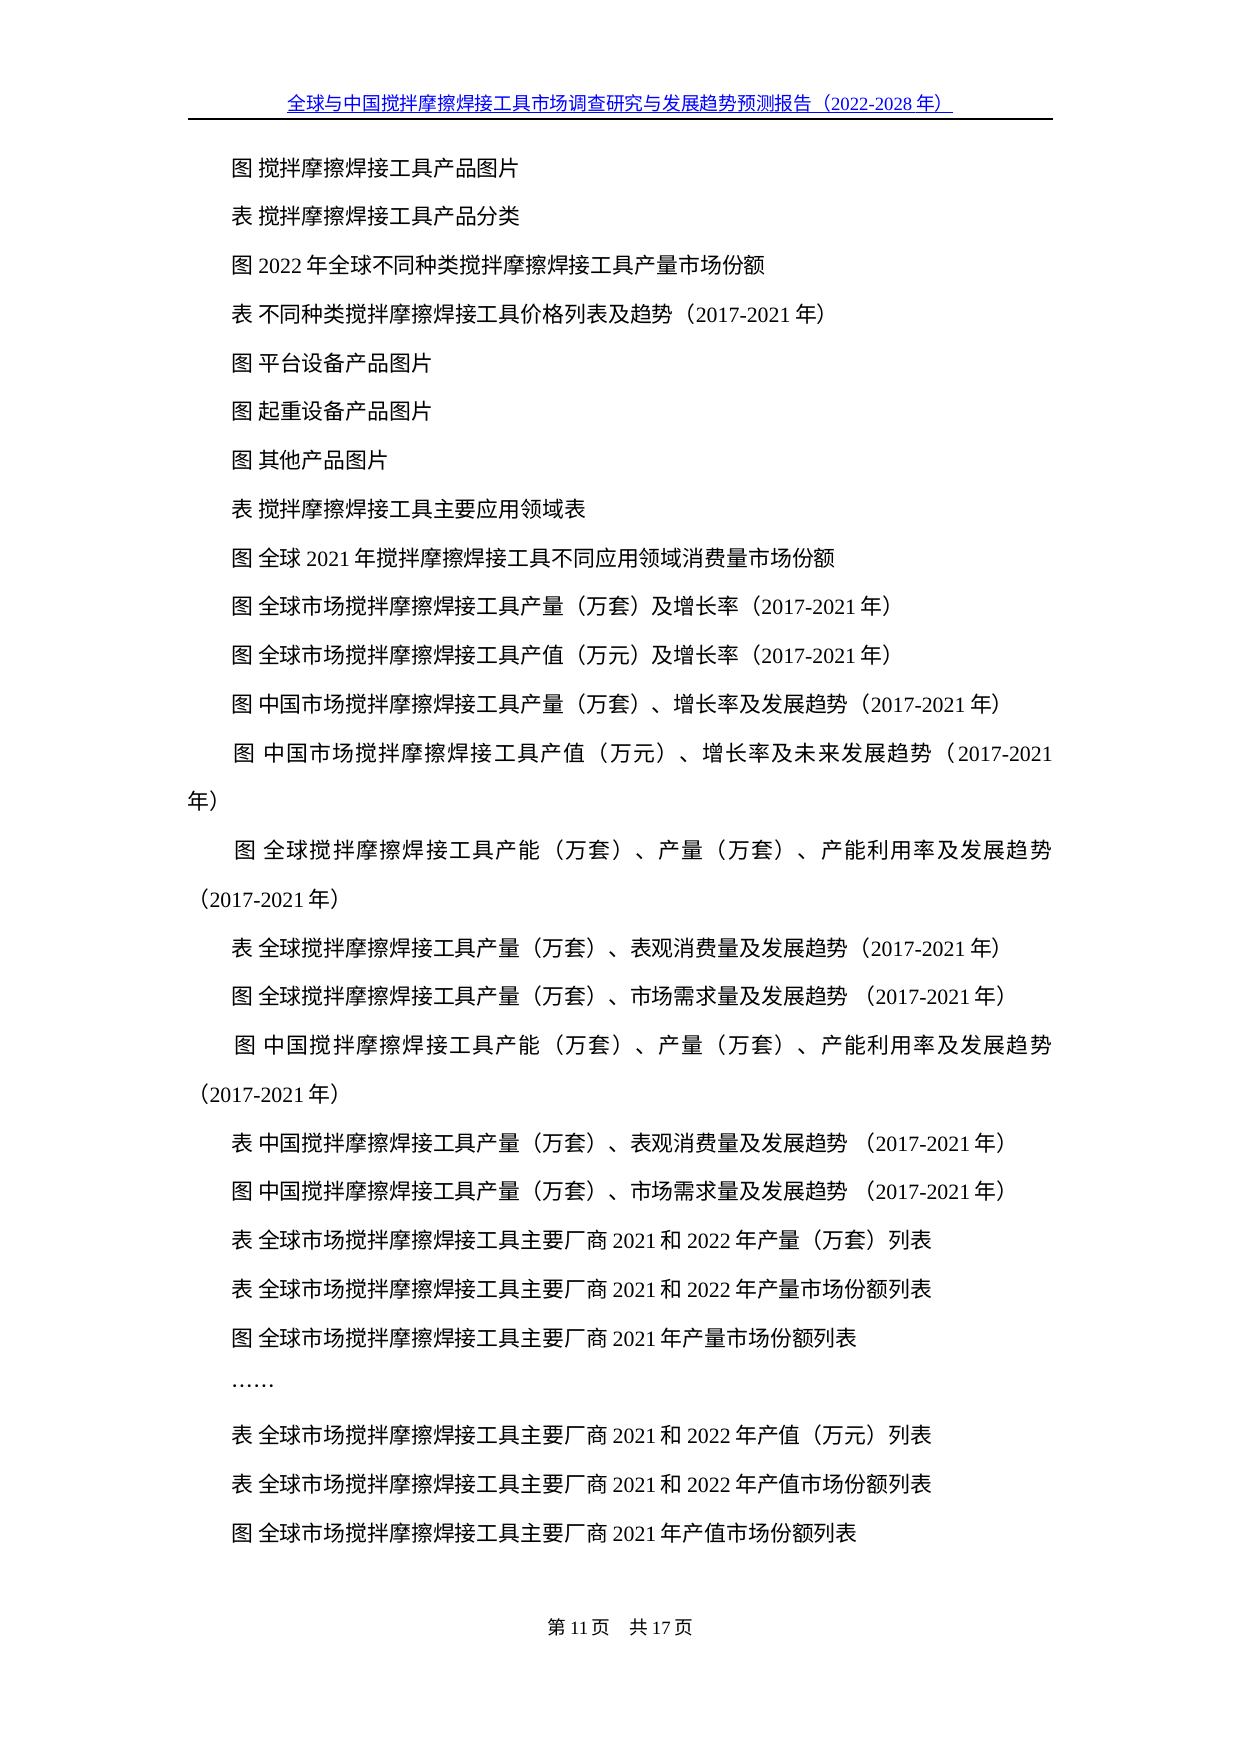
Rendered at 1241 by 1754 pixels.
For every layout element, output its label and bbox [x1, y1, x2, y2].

text [187, 150, 1053, 1548]
